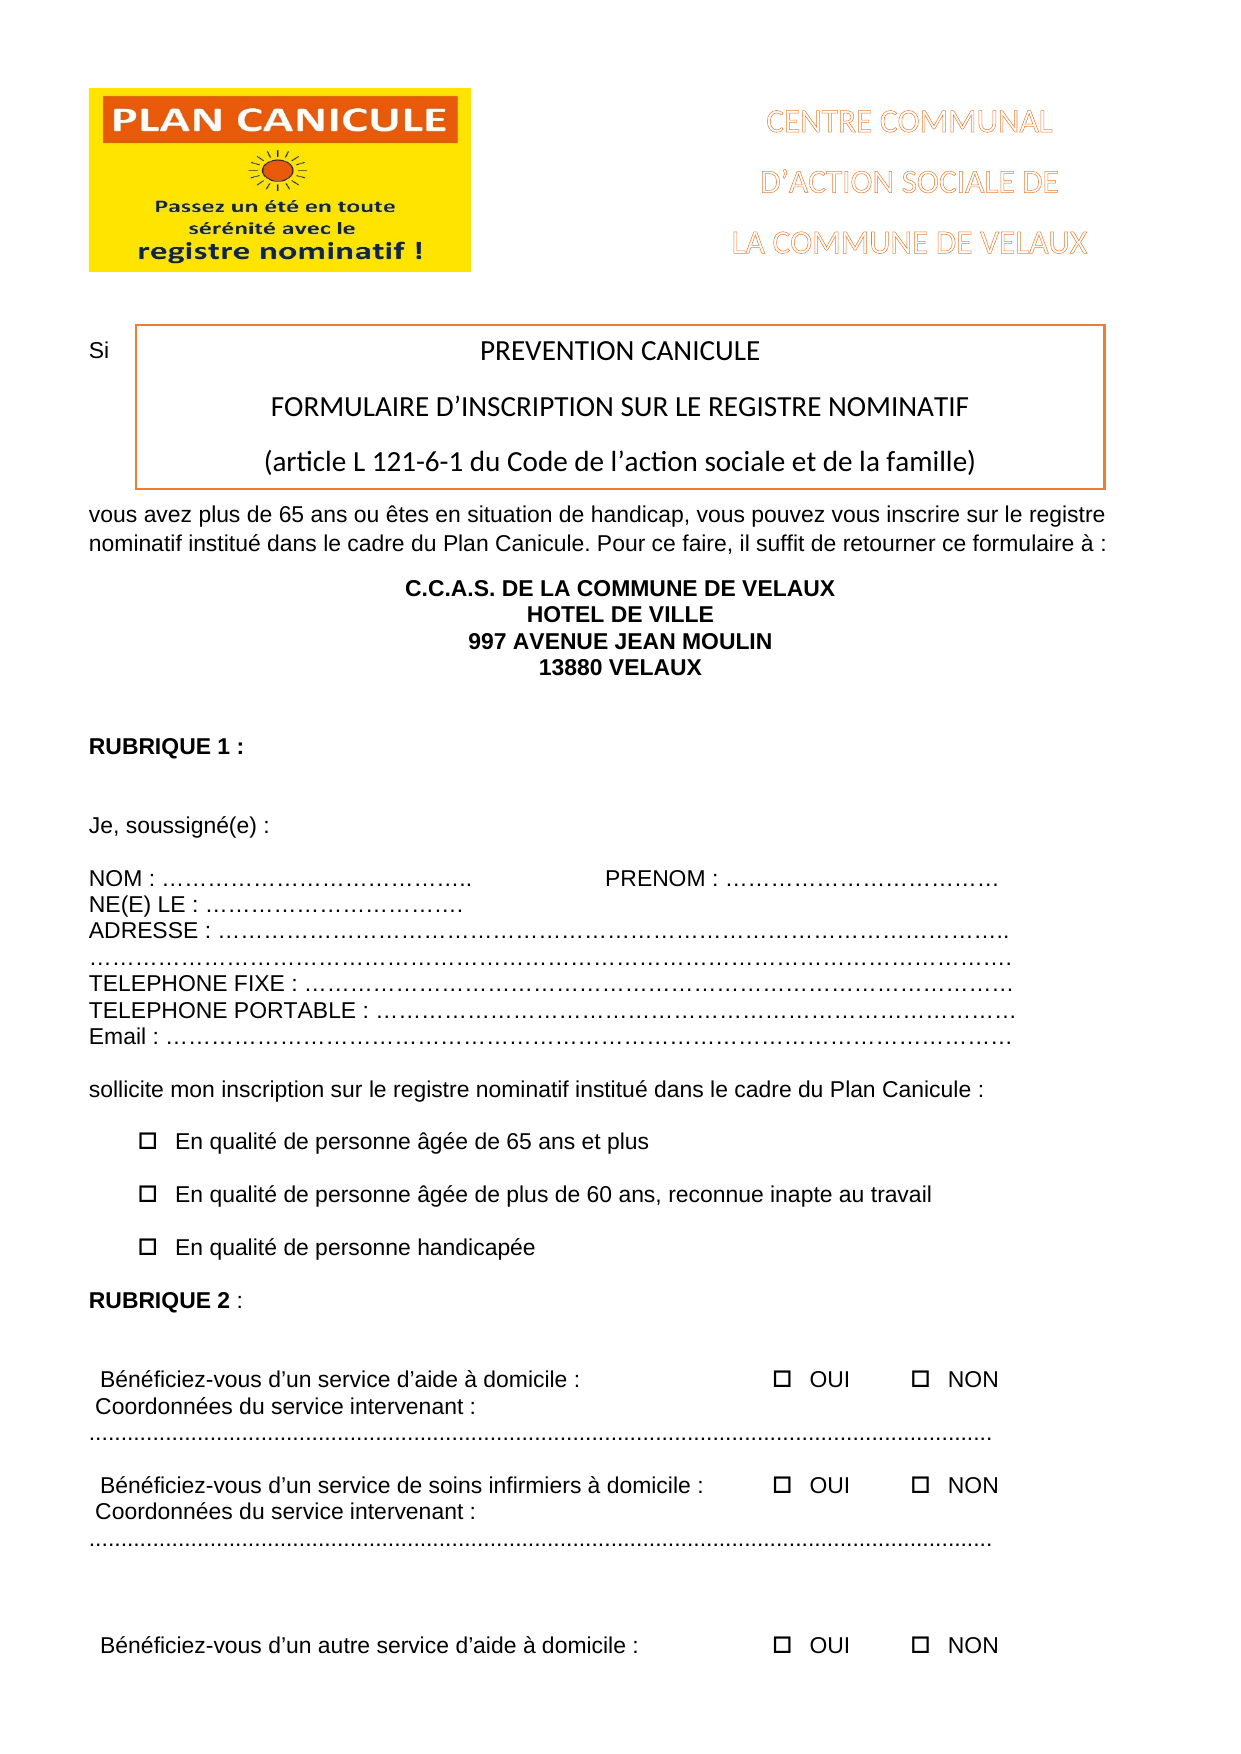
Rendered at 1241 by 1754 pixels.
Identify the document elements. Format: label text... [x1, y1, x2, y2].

table_header OUI [723, 1632, 861, 1658]
text …………………………………………………………………………………………………………. [89, 944, 1152, 970]
table_header NON [861, 1366, 1068, 1393]
table_cell En qualité de personne âgée de plus de 60 ans, reconnue inapte au travail [89, 1181, 1151, 1234]
text RUBRIQUE 1 : [89, 733, 1152, 759]
table_header Bénéficiez-vous d’un service d’aide à domicile : [89, 1366, 723, 1393]
text sollicite mon inscription sur le registre nominatif institué dans le cadre du Plan Canicule : [89, 1076, 1152, 1102]
table_header NON [861, 1632, 1068, 1658]
text 997 AVENUE JEAN MOULIN [89, 628, 1152, 654]
text Email : ………………………………………………………………………………………………… [89, 1023, 1152, 1049]
text NE(E) LE : ……………………………. [89, 891, 1152, 917]
table_header En qualité de personne âgée de 65 ans et plus [89, 1128, 1151, 1181]
text HOTEL DE VILLE [89, 601, 1152, 628]
text 13880 VELAUX [89, 654, 1152, 680]
table_cell En qualité de personne handicapée [89, 1234, 1151, 1261]
text RUBRIQUE 2 : [89, 1287, 1152, 1314]
text Je, soussigné(e) : [89, 812, 1152, 838]
text NOM : ………………………………….. PRENOM : ……………………………… [89, 865, 1152, 891]
picture [88, 88, 472, 272]
text TELEPHONE PORTABLE : ………………………………………………………………………… [89, 997, 1152, 1023]
table_header Bénéficiez-vous d’un service de soins infirmiers à domicile : [89, 1472, 723, 1498]
text TELEPHONE FIXE : ………………………………………………………………………………… [89, 970, 1152, 997]
text C.C.A.S. DE LA COMMUNE DE VELAUX [89, 575, 1152, 601]
table_header Bénéficiez-vous d’un autre service d’aide à domicile : [89, 1632, 723, 1658]
table_header NON [861, 1472, 1068, 1498]
text Si vous avez plus de 65 ans ou êtes en situation de handicap, vous pouvez vous inscrire sur le registre nominatif institué dans le cadre du Plan Canicule. Pour ce faire, il suffit de retourner ce formulaire à : [89, 337, 1152, 556]
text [89, 1498, 1152, 1551]
table_header OUI [723, 1366, 861, 1393]
text ADRESSE : ………………………………………………………………………………………….. [89, 917, 1152, 944]
table_header OUI [723, 1472, 861, 1498]
